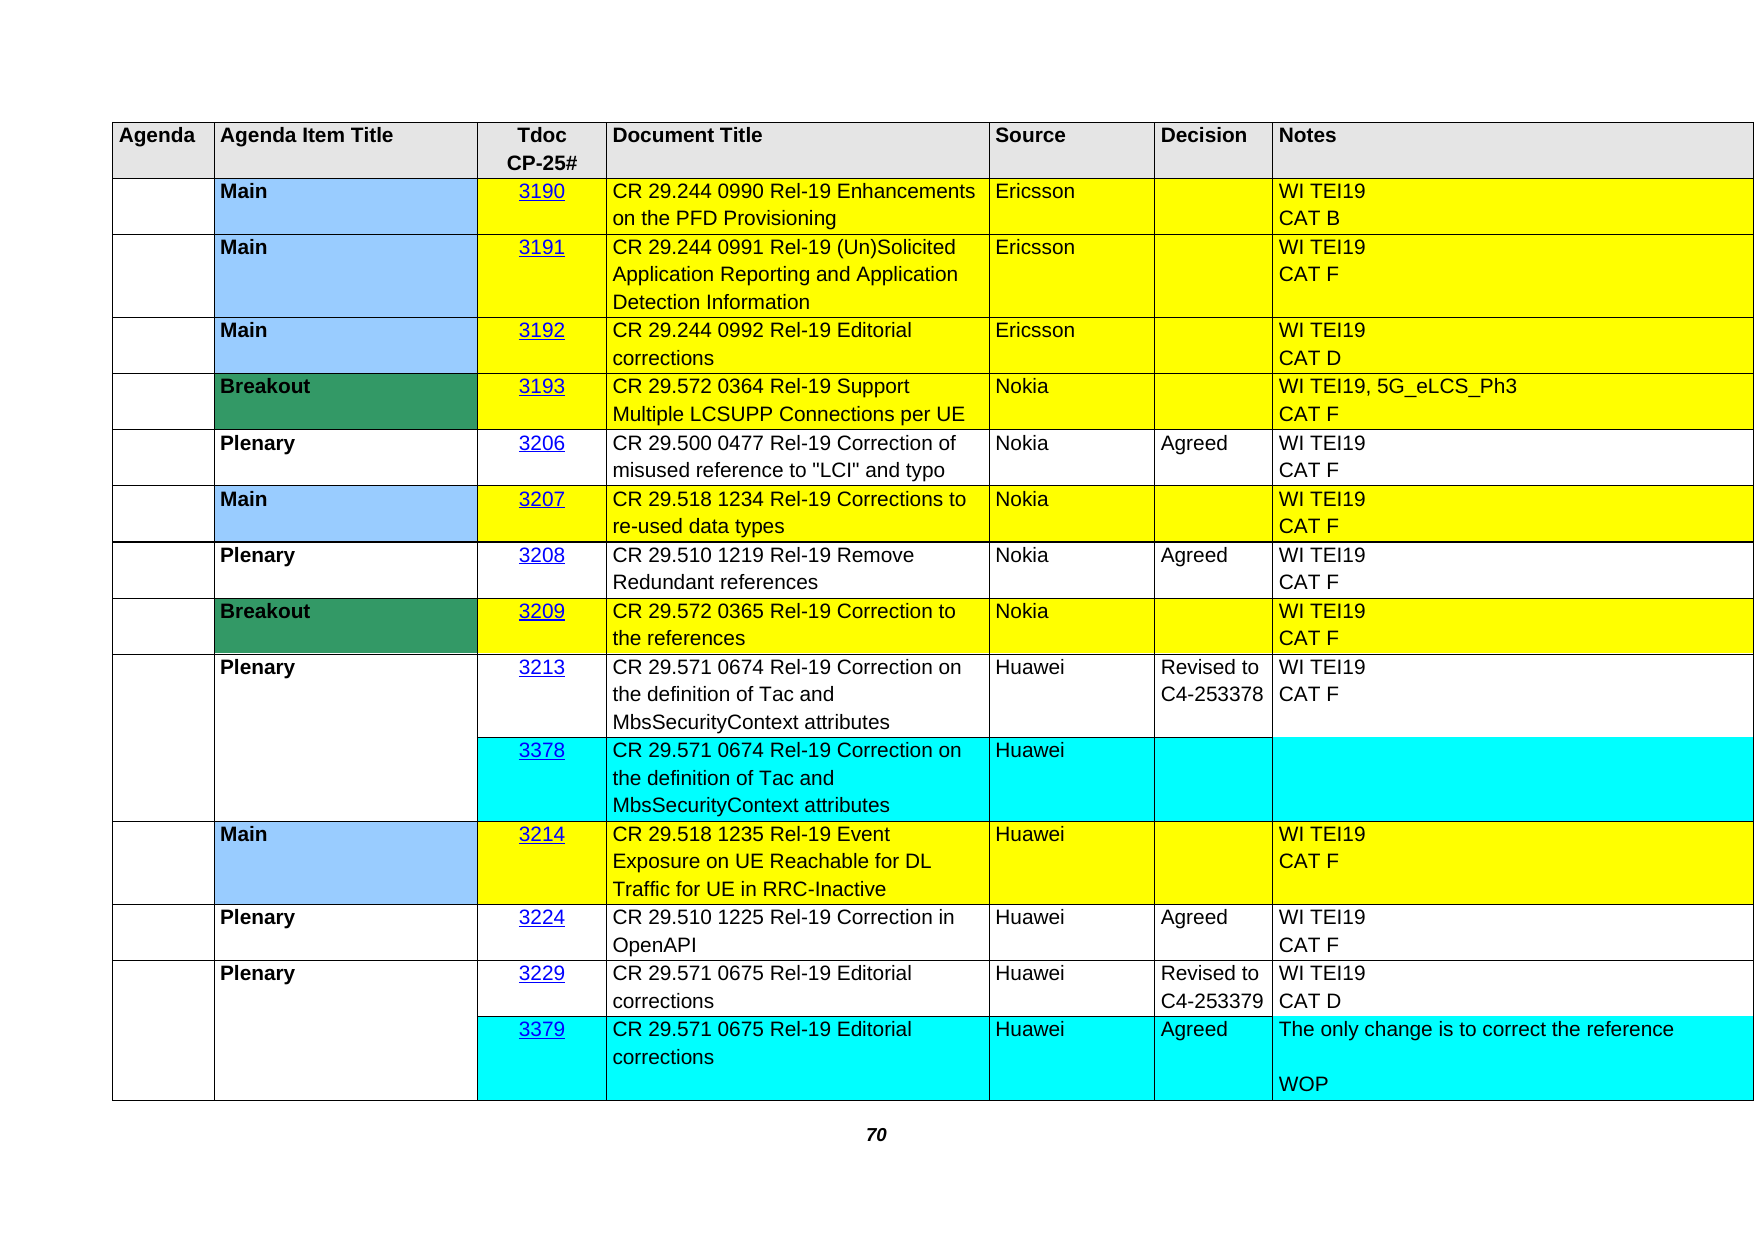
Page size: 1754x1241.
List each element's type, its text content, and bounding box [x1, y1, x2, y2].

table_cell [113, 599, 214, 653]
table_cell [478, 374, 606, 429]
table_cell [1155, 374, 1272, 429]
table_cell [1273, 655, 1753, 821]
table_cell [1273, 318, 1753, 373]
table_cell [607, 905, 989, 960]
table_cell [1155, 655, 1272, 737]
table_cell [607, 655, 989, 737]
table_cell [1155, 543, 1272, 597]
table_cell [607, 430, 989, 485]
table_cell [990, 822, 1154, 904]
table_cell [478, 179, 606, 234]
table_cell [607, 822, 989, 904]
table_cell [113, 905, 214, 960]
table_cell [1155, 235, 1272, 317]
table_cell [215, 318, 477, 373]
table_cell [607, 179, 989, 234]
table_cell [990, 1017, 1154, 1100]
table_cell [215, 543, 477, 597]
table_header Document Title [607, 123, 989, 178]
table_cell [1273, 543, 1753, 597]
table_header Agenda [113, 123, 214, 178]
table_header Notes [1273, 123, 1753, 178]
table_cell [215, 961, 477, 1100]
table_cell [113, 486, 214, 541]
table_header Decision [1155, 123, 1272, 178]
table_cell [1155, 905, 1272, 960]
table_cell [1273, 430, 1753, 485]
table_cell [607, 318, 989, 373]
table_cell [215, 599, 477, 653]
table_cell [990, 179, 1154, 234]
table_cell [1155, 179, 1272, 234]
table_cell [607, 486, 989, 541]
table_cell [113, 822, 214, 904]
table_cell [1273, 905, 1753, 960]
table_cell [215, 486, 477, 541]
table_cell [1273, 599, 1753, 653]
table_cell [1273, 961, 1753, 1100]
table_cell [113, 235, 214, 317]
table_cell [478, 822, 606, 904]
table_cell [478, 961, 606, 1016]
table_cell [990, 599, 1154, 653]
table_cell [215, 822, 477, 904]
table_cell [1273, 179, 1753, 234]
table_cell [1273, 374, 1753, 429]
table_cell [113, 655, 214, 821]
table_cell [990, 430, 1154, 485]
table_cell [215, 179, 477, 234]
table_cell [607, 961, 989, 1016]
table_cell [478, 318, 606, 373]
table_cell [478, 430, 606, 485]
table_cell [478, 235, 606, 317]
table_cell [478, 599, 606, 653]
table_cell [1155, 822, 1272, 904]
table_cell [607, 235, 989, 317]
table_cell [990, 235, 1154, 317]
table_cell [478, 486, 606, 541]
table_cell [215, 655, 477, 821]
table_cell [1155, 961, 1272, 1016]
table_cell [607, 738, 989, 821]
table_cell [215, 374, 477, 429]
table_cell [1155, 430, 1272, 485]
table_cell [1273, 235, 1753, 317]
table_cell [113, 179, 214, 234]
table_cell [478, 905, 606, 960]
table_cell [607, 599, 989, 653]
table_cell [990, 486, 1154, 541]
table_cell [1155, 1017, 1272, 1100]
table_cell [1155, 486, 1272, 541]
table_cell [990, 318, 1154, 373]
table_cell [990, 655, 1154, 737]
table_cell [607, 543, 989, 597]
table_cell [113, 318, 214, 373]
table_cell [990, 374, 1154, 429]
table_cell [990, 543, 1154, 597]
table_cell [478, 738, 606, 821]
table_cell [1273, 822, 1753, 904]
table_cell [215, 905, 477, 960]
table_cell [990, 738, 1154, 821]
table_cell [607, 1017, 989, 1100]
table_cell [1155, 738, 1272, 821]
table_header Tdoc CP-25# [478, 123, 606, 178]
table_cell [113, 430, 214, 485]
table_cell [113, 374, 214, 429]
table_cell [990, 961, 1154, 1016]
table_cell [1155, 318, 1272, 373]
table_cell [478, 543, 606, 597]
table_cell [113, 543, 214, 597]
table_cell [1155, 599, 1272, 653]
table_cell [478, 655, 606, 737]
table_header Source [990, 123, 1154, 178]
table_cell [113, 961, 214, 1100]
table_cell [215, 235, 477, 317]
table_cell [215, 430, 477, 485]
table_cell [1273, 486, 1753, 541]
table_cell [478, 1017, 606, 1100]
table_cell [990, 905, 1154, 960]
table_header Agenda Item Title [215, 123, 477, 178]
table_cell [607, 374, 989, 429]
